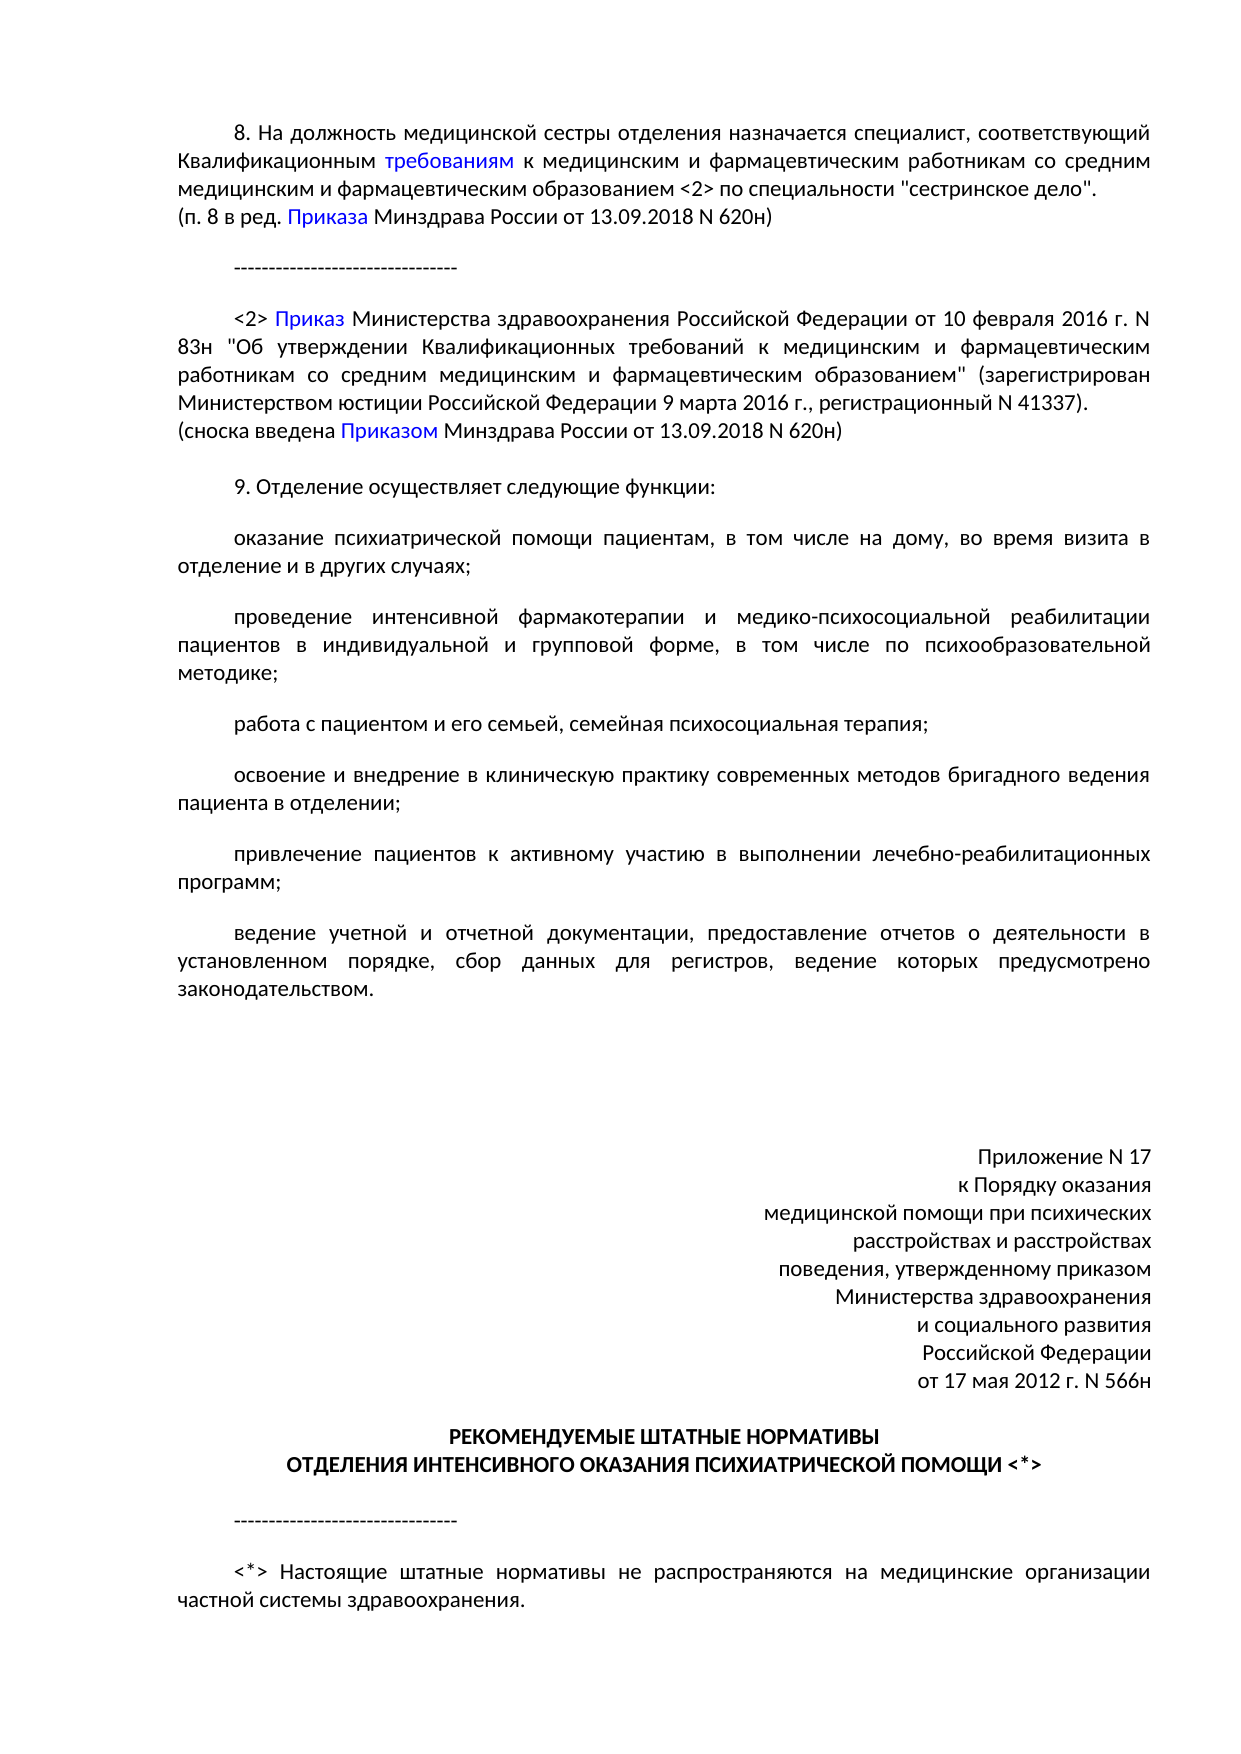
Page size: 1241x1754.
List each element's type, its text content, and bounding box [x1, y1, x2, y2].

text Приложение N 17 [177, 1142, 1152, 1170]
text поведения, утвержденному приказом [177, 1254, 1152, 1282]
text расстройствах и расстройствах [177, 1226, 1152, 1254]
text освоение и внедрение в клиническую практику современных методов бригадного ведения пациента в отделении; [177, 760, 1152, 816]
text работа с пациентом и его семьей, семейная психосоциальная терапия; [177, 709, 1152, 737]
text -------------------------------- [177, 1506, 1152, 1534]
text <2> Приказ Министерства здравоохранения Российской Федерации от 10 февраля 2016 г. N 83н "Об утверждении Квалификационных требований к медицинским и фармацевтическим работникам со средним медицинским и фармацевтическим образованием" (зарегистрирован Министерством юстиции Российской Федерации 9 марта 2016 г., регистрационный N 41337). [177, 304, 1152, 416]
text оказание психиатрической помощи пациентам, в том числе на дому, во время визита в отделение и в других случаях; [177, 523, 1152, 579]
text Российской Федерации [177, 1338, 1152, 1366]
title РЕКОМЕНДУЕМЫЕ ШТАТНЫЕ НОРМАТИВЫ [177, 1422, 1152, 1450]
text медицинской помощи при психических [177, 1198, 1152, 1226]
text проведение интенсивной фармакотерапии и медико-психосоциальной реабилитации пациентов в индивидуальной и групповой форме, в том числе по психообразовательной методике; [177, 602, 1152, 686]
title ОТДЕЛЕНИЯ ИНТЕНСИВНОГО ОКАЗАНИЯ ПСИХИАТРИЧЕСКОЙ ПОМОЩИ <*> [177, 1450, 1152, 1478]
text от 17 мая 2012 г. N 566н [177, 1366, 1152, 1394]
text (сноска введена Приказом Минздрава России от 13.09.2018 N 620н) [177, 416, 1152, 444]
text и социального развития [177, 1310, 1152, 1338]
text 8. На должность медицинской сестры отделения назначается специалист, соответствующий Квалификационным требованиям к медицинским и фармацевтическим работникам со средним медицинским и фармацевтическим образованием <2> по специальности "сестринское дело". [177, 118, 1152, 202]
text привлечение пациентов к активному участию в выполнении лечебно-реабилитационных программ; [177, 839, 1152, 895]
text ведение учетной и отчетной документации, предоставление отчетов о деятельности в установленном порядке, сбор данных для регистров, ведение которых предусмотрено законодательством. [177, 918, 1152, 1002]
text к Порядку оказания [177, 1170, 1152, 1198]
text -------------------------------- [177, 253, 1152, 281]
text <*> Настоящие штатные нормативы не распространяются на медицинские организации частной системы здравоохранения. [177, 1557, 1152, 1613]
text 9. Отделение осуществляет следующие функции: [177, 472, 1152, 500]
text (п. 8 в ред. Приказа Минздрава России от 13.09.2018 N 620н) [177, 202, 1152, 230]
text Министерства здравоохранения [177, 1282, 1152, 1310]
